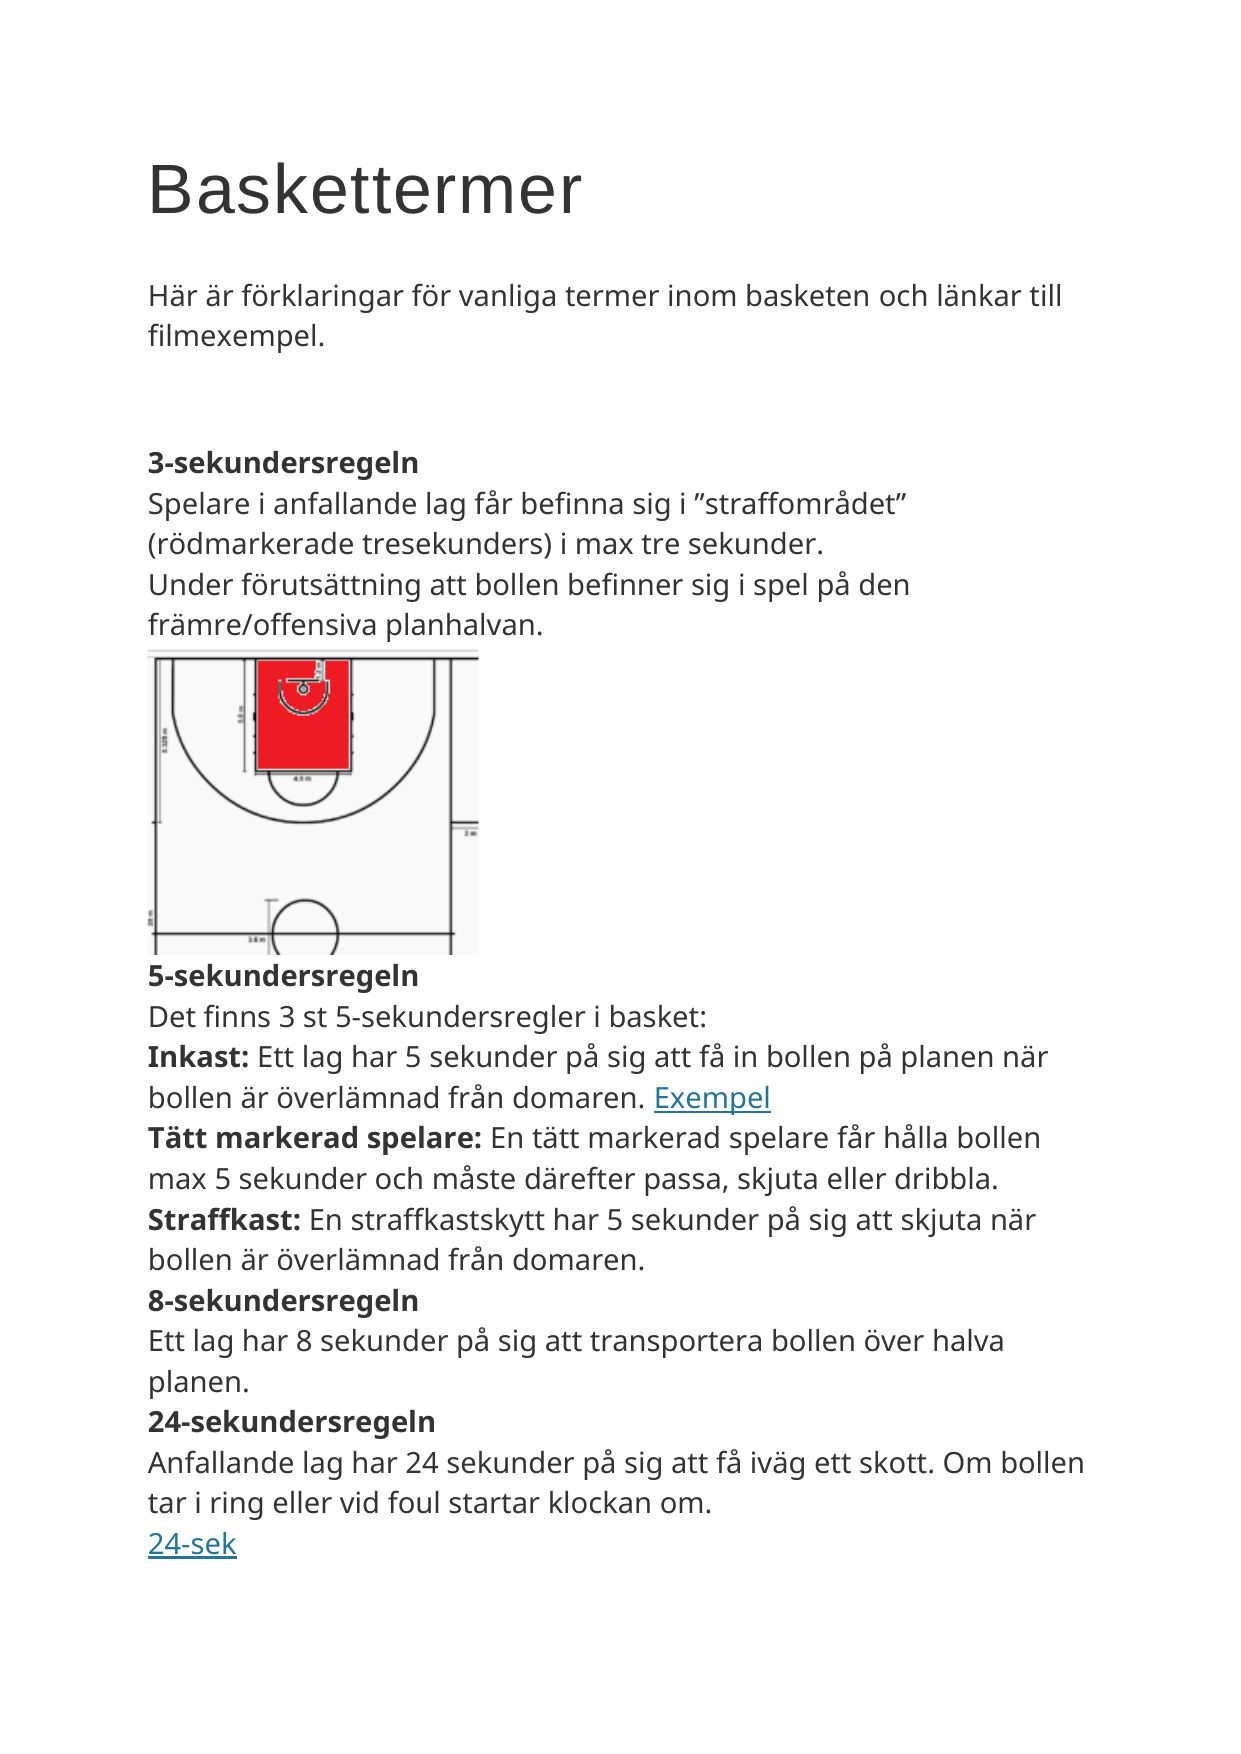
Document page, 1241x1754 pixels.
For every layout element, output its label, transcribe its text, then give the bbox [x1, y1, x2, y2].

text 24-sekundersregeln Anfallande lag har 24 sekunder på sig att få iväg ett skott. Om bollen tar i ring eller vid foul startar klockan om. 24-sek [148, 1401, 1093, 1563]
text Straffkast: En straffkastskytt har 5 sekunder på sig att skjuta när bollen är överlämnad från domaren. [148, 1198, 1093, 1279]
text Tätt markerad spelare: En tätt markerad spelare får hålla bollen max 5 sekunder och måste därefter passa, skjuta eller dribbla. [148, 1117, 1093, 1198]
text 3-sekundersregeln Spelare i anfallande lag får befinna sig i ”straffområdet” (rödmarkerade tresekunders) i max tre sekunder. Under förutsättning att bollen befinner sig i spel på den främre/offensiva planhalvan. [148, 442, 1093, 644]
text 5-sekundersregeln Det finns 3 st 5-sekundersregler i basket: [148, 955, 1093, 1036]
text Inkast: Ett lag har 5 sekunder på sig att få in bollen på planen när bollen är överlämnad från domaren. Exempel [148, 1036, 1093, 1117]
picture [147, 644, 479, 955]
text Baskettermer [148, 148, 1093, 228]
text Här är förklaringar för vanliga termer inom basketen och länkar till filmexempel. [148, 274, 1093, 396]
text 8-sekundersregeln Ett lag har 8 sekunder på sig att transportera bollen över halva planen. [148, 1279, 1093, 1401]
